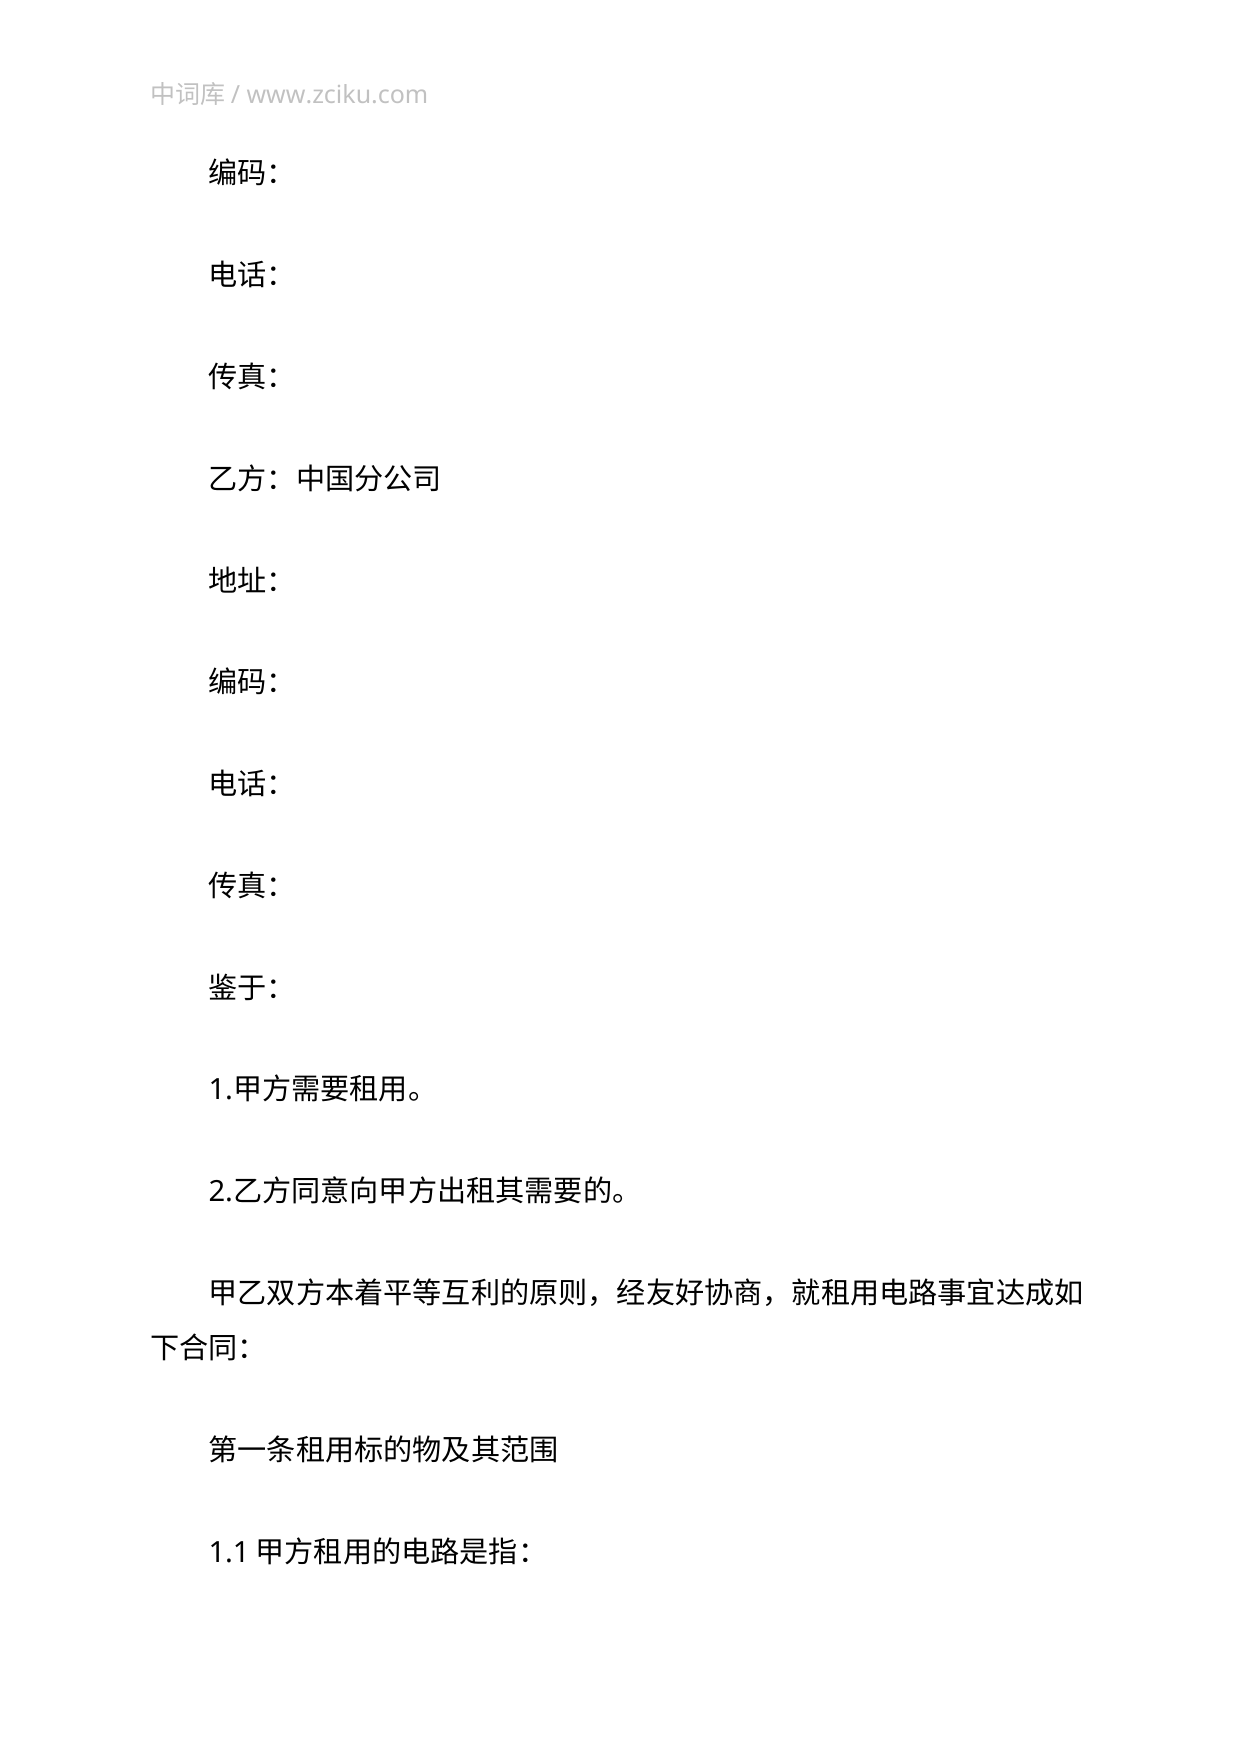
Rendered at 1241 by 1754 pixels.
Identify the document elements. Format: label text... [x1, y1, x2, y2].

text 第一条租用标的物及其范围 [150, 1427, 1090, 1469]
text 编码： [150, 659, 1090, 701]
text 电话： [150, 761, 1090, 803]
text 2.乙方同意向甲方出租其需要的。 [150, 1168, 1090, 1210]
text 1.甲方需要租用。 [150, 1066, 1090, 1108]
text 甲乙双方本着平等互利的原则，经友好协商，就租用电路事宜达成如下合同： [150, 1270, 1090, 1367]
text 乙方：中国分公司 [150, 455, 1090, 498]
text 传真： [150, 862, 1090, 905]
text 编码： [150, 150, 1090, 192]
text 地址： [150, 557, 1090, 599]
text 传真： [150, 353, 1090, 396]
text 1.1甲方租用的电路是指： [150, 1528, 1090, 1571]
text 电话： [150, 252, 1090, 294]
text 鉴于： [150, 964, 1090, 1006]
